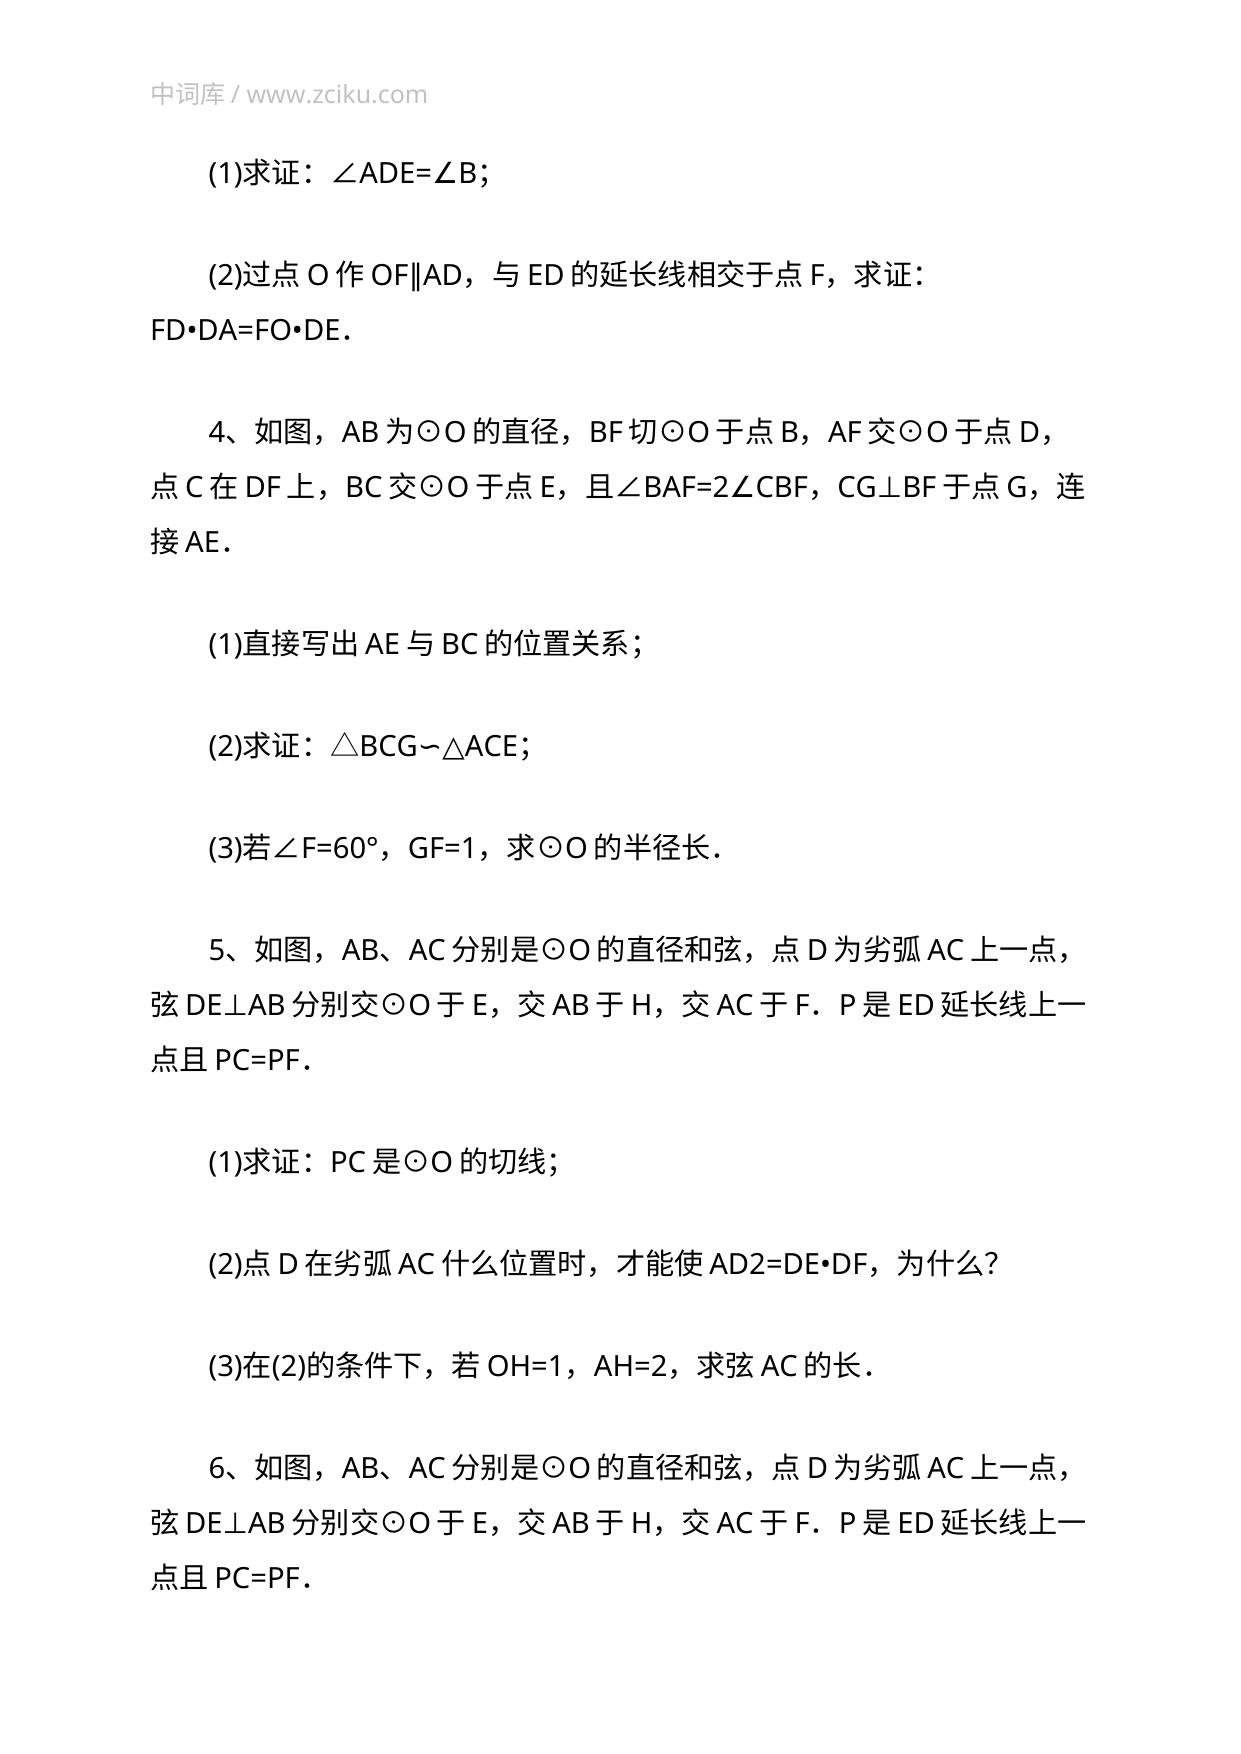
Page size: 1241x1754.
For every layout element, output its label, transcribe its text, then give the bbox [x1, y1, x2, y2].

text (1)直接写出AE与BC的位置关系； [150, 621, 1090, 663]
text 6、如图，AB、AC分别是⊙O的直径和弦，点D为劣弧AC上一点，弦DE⊥AB分别交⊙O于E，交AB于H，交AC于F．P是ED延长线上一点且PC=PF． [150, 1445, 1090, 1597]
text (3)在(2)的条件下，若OH=1，AH=2，求弦AC的长． [150, 1343, 1090, 1385]
text (1)求证：∠ADE=∠B； [150, 150, 1090, 192]
text (2)求证：△BCG∽△ACE； [150, 723, 1090, 765]
text (2)过点O作OF∥AD，与ED的延长线相交于点F，求证：FD•DA=FO•DE． [150, 252, 1090, 349]
text (3)若∠F=60°，GF=1，求⊙O的半径长． [150, 825, 1090, 867]
text 4、如图，AB为⊙O的直径，BF切⊙O于点B，AF交⊙O于点D，点C在DF上，BC交⊙O于点E，且∠BAF=2∠CBF，CG⊥BF于点G，连接AE． [150, 409, 1090, 561]
text 5、如图，AB、AC分别是⊙O的直径和弦，点D为劣弧AC上一点，弦DE⊥AB分别交⊙O于E，交AB于H，交AC于F．P是ED延长线上一点且PC=PF． [150, 927, 1090, 1079]
text (2)点D在劣弧AC什么位置时，才能使AD2=DE•DF，为什么？ [150, 1241, 1090, 1283]
text (1)求证：PC是⊙O的切线； [150, 1139, 1090, 1181]
